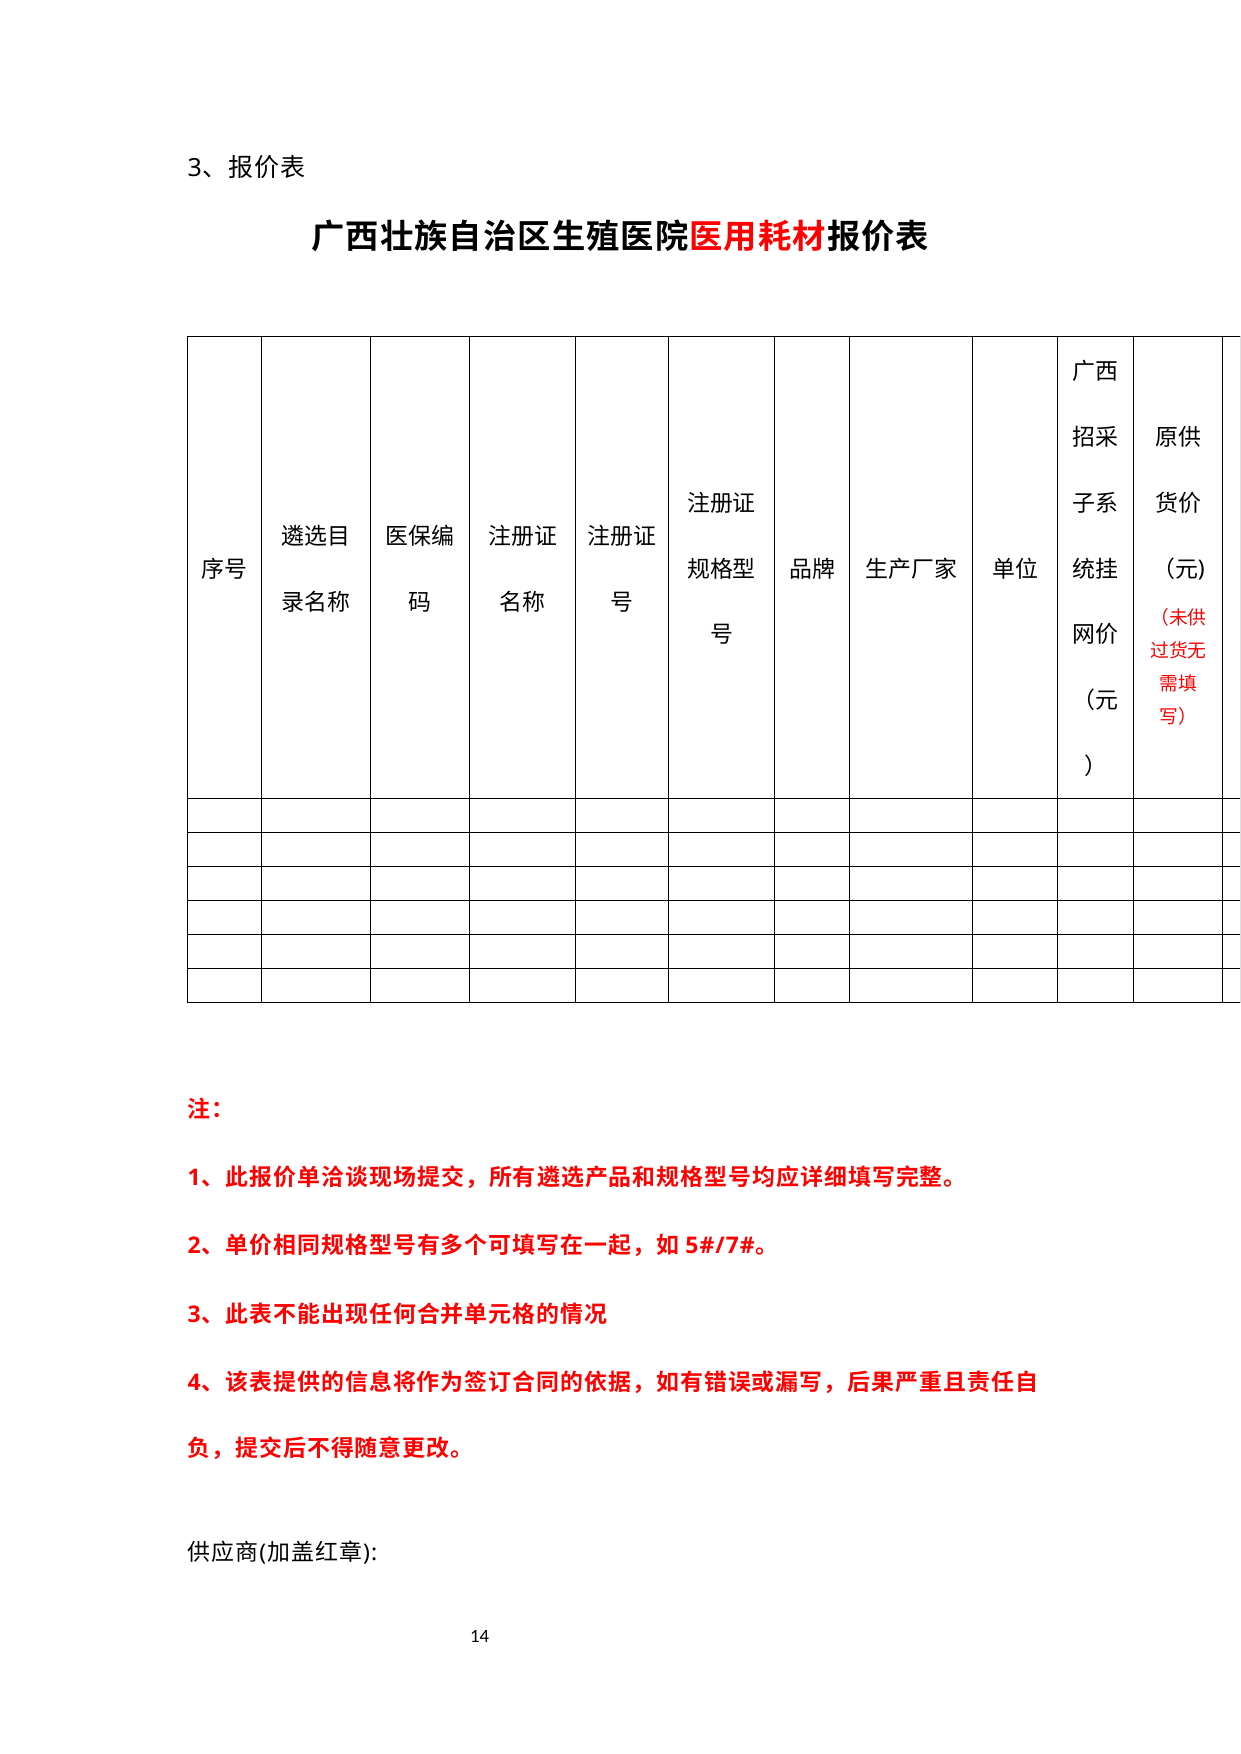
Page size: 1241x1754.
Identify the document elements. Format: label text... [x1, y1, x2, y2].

table_cell [1134, 833, 1222, 866]
table_cell [1134, 969, 1222, 1002]
table_cell [371, 969, 469, 1002]
table_cell [188, 833, 261, 866]
table_cell [470, 969, 575, 1002]
table_header 单位 [973, 337, 1057, 798]
text 广西壮族自治区生殖医院医用耗材报价表 [187, 201, 1053, 267]
table_cell [188, 935, 261, 967]
table_cell [1134, 867, 1222, 899]
table_cell [262, 969, 370, 1002]
table_cell [1134, 901, 1222, 933]
table_cell [1223, 833, 1240, 866]
table_header 注册证名称 [470, 337, 575, 798]
table_cell [470, 901, 575, 933]
table_cell [669, 833, 774, 866]
table_cell [973, 901, 1057, 933]
table_cell [1058, 935, 1133, 967]
table_cell [371, 867, 469, 899]
table_header 序号 [188, 337, 261, 798]
table_cell [669, 867, 774, 899]
table_cell [470, 833, 575, 866]
list 4、该表提供的信息将作为签订合同的依据，如有错误或漏写，后果严重且责任自负，提交后不得随意更改。 [187, 1348, 1053, 1479]
table_cell [1058, 969, 1133, 1002]
table_cell [850, 867, 972, 899]
table_cell [1223, 901, 1240, 933]
table_cell [669, 935, 774, 967]
table_cell [576, 901, 668, 933]
table_cell [262, 799, 370, 832]
table_header 注册证规格型号 [669, 337, 774, 798]
table_cell [262, 901, 370, 933]
table_cell [669, 799, 774, 832]
table_cell [973, 799, 1057, 832]
table_header 品牌 [775, 337, 849, 798]
table_cell [775, 969, 849, 1002]
table_cell [371, 799, 469, 832]
table_header 广西招采子系统挂网价（元） [1058, 337, 1133, 798]
list 此表不能出现任何合并单元格的情况 [187, 1279, 1053, 1345]
table_header 遴选目录名称 [262, 337, 370, 798]
table_cell [576, 833, 668, 866]
table_cell [188, 901, 261, 933]
text 1、此报价单洽谈现场提交，所有遴选产品和规格型号均应详细填写完整。 [187, 1143, 1053, 1208]
table_cell [850, 799, 972, 832]
table_cell [371, 833, 469, 866]
table_cell [371, 935, 469, 967]
table_cell [775, 867, 849, 899]
table_cell [470, 799, 575, 832]
table_cell [188, 969, 261, 1002]
table_cell [576, 969, 668, 1002]
table_cell [262, 833, 370, 866]
table_cell [470, 935, 575, 967]
text 3、报价表 [187, 133, 1053, 199]
table_header 原供货价（元)（未供过货无需填写） [1134, 337, 1222, 798]
table_header 注册证号 [576, 337, 668, 798]
table_cell [775, 935, 849, 967]
table_cell [470, 867, 575, 899]
table_cell [1134, 935, 1222, 967]
table_cell [973, 867, 1057, 899]
table_cell [371, 901, 469, 933]
table_cell [1223, 867, 1240, 899]
table_cell [973, 935, 1057, 967]
table_cell [973, 969, 1057, 1002]
table_header 投标单价价（元） [1223, 337, 1240, 798]
table_cell [576, 867, 668, 899]
table_cell [775, 833, 849, 866]
table_cell [1134, 799, 1222, 832]
table_cell [188, 799, 261, 832]
table_cell [576, 935, 668, 967]
table_cell [850, 969, 972, 1002]
table_cell [669, 969, 774, 1002]
text 注： [187, 1074, 1053, 1140]
table_cell [775, 901, 849, 933]
table_cell [669, 901, 774, 933]
table_cell [775, 799, 849, 832]
table_cell [1223, 935, 1240, 967]
table_cell [262, 867, 370, 899]
table_cell [850, 901, 972, 933]
table_header 医保编码 [371, 337, 469, 798]
table_cell [850, 935, 972, 967]
table_cell [576, 799, 668, 832]
table_cell [1058, 799, 1133, 832]
table_cell [1223, 799, 1240, 832]
table_cell [973, 833, 1057, 866]
table_header 生产厂家 [850, 337, 972, 798]
table_cell [1223, 969, 1240, 1002]
table_cell [188, 867, 261, 899]
text 供应商(加盖红章): [187, 1518, 1053, 1583]
table_cell [1058, 833, 1133, 866]
table_cell [850, 833, 972, 866]
list 单价相同规格型号有多个可填写在一起，如5#/7#。 [187, 1211, 1053, 1277]
table_cell [262, 935, 370, 967]
table_cell [1058, 867, 1133, 899]
table_cell [1058, 901, 1133, 933]
